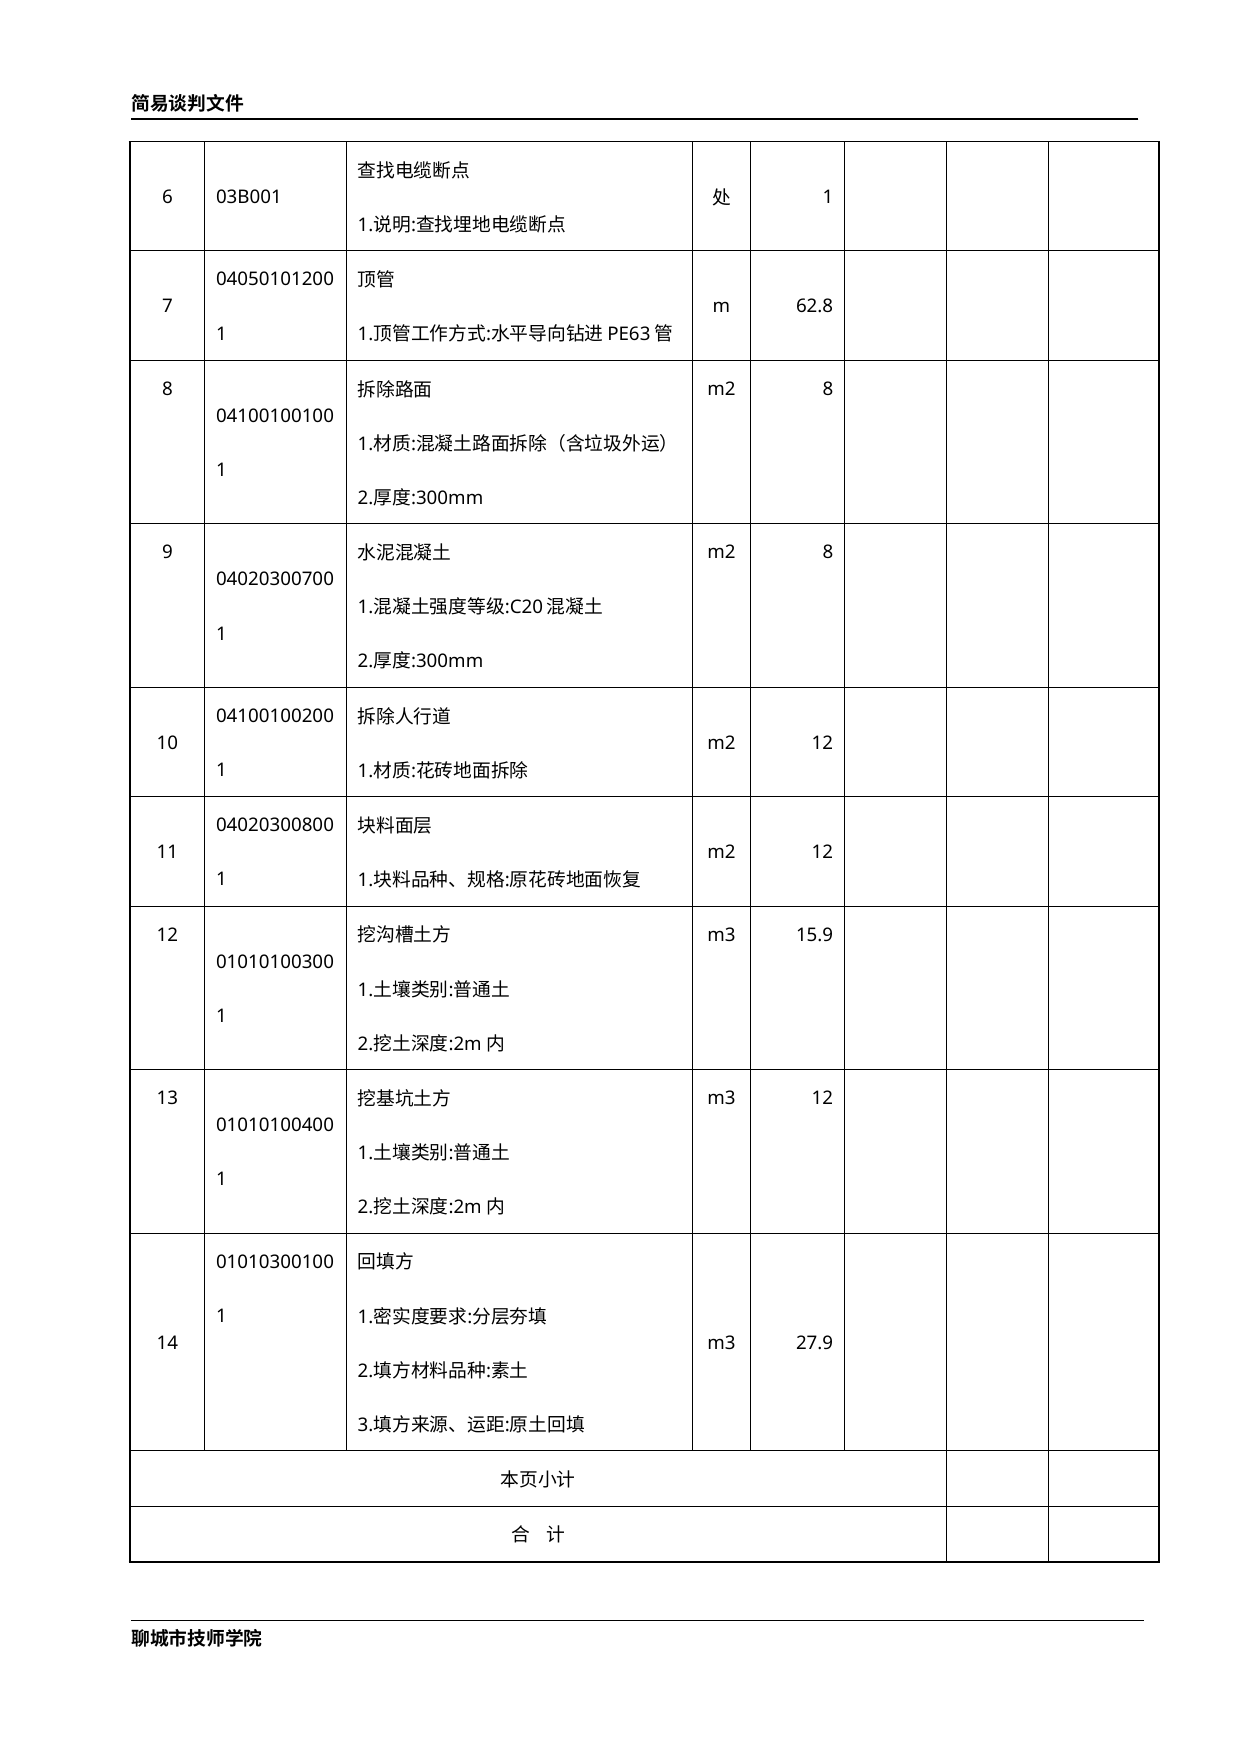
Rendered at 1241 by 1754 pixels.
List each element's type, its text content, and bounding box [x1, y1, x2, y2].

table_cell 1 [751, 142, 844, 250]
table_cell 041001002001 [205, 688, 346, 796]
table_cell [947, 142, 1048, 250]
table_cell [947, 1451, 1048, 1506]
table_cell 9 [131, 524, 204, 687]
table_cell m2 [693, 524, 750, 687]
table_cell 回填方 1.密实度要求:分层夯填 2.填方材料品种:素土 3.填方来源、运距:原土回填 [347, 1234, 692, 1450]
table_cell 010101004001 [205, 1070, 346, 1233]
table_cell 挖沟槽土方 1.土壤类别:普通土 2.挖土深度:2m 内 [347, 907, 692, 1069]
table_cell [845, 524, 946, 687]
table_cell [947, 1070, 1048, 1233]
table_cell 03B001 [205, 142, 346, 250]
table_cell [1049, 688, 1158, 796]
table_cell [1049, 251, 1158, 360]
table_cell 14 [131, 1234, 204, 1450]
table_cell [947, 797, 1048, 906]
table_cell 查找电缆断点 1.说明:查找埋地电缆断点 [347, 142, 692, 250]
table_cell 010103001001 [205, 1234, 346, 1450]
table_cell 水泥混凝土 1.混凝土强度等级:C20混凝土 2.厚度:300mm [347, 524, 692, 687]
table_cell 041001001001 [205, 361, 346, 523]
table_cell [947, 251, 1048, 360]
table_cell 6 [131, 142, 204, 250]
table_cell [845, 361, 946, 523]
table_cell 块料面层 1.块料品种、规格:原花砖地面恢复 [347, 797, 692, 906]
table_cell 本页小计 [131, 1451, 946, 1506]
table_cell [845, 1234, 946, 1450]
table_cell 8 [751, 524, 844, 687]
table_cell m2 [693, 361, 750, 523]
table_cell 12 [751, 797, 844, 906]
table_cell [1049, 1451, 1158, 1506]
table_cell 挖基坑土方 1.土壤类别:普通土 2.挖土深度:2m 内 [347, 1070, 692, 1233]
table_cell [947, 1234, 1048, 1450]
table_cell [845, 688, 946, 796]
table_cell [845, 797, 946, 906]
table_cell 10 [131, 688, 204, 796]
table_cell [1049, 1234, 1158, 1450]
table_cell 040203007001 [205, 524, 346, 687]
table_cell [947, 688, 1048, 796]
table_cell m [693, 251, 750, 360]
table_cell [845, 1070, 946, 1233]
table_cell m2 [693, 797, 750, 906]
table_cell 拆除人行道 1.材质:花砖地面拆除 [347, 688, 692, 796]
table_cell 040501012001 [205, 251, 346, 360]
table_cell 8 [131, 361, 204, 523]
table_cell [1049, 907, 1158, 1069]
table_cell [947, 907, 1048, 1069]
table_cell [845, 142, 946, 250]
table_cell 040203008001 [205, 797, 346, 906]
table_cell [947, 1507, 1048, 1561]
table_cell 27.9 [751, 1234, 844, 1450]
table_cell [1049, 1507, 1158, 1561]
table_cell 处 [693, 142, 750, 250]
table_cell 7 [131, 251, 204, 360]
table_cell 12 [131, 907, 204, 1069]
table_cell 62.8 [751, 251, 844, 360]
table_cell [1049, 361, 1158, 523]
table_cell 拆除路面 1.材质:混凝土路面拆除（含垃圾外运） 2.厚度:300mm [347, 361, 692, 523]
table_cell 12 [751, 688, 844, 796]
table_cell [947, 361, 1048, 523]
table_cell [947, 524, 1048, 687]
table_cell 11 [131, 797, 204, 906]
table_cell [1049, 524, 1158, 687]
table_cell [845, 251, 946, 360]
table_cell m3 [693, 907, 750, 1069]
table_cell 13 [131, 1070, 204, 1233]
table_cell [1049, 1070, 1158, 1233]
table_cell 15.9 [751, 907, 844, 1069]
table_cell 合 计 [131, 1507, 946, 1561]
table_cell m3 [693, 1234, 750, 1450]
table_cell [1049, 797, 1158, 906]
table_cell [1049, 142, 1158, 250]
table_cell m3 [693, 1070, 750, 1233]
table_cell [845, 907, 946, 1069]
table_cell m2 [693, 688, 750, 796]
table_cell 顶管 1.顶管工作方式:水平导向钻进PE63管 [347, 251, 692, 360]
table_cell 010101003001 [205, 907, 346, 1069]
table_cell 8 [751, 361, 844, 523]
table_cell 12 [751, 1070, 844, 1233]
